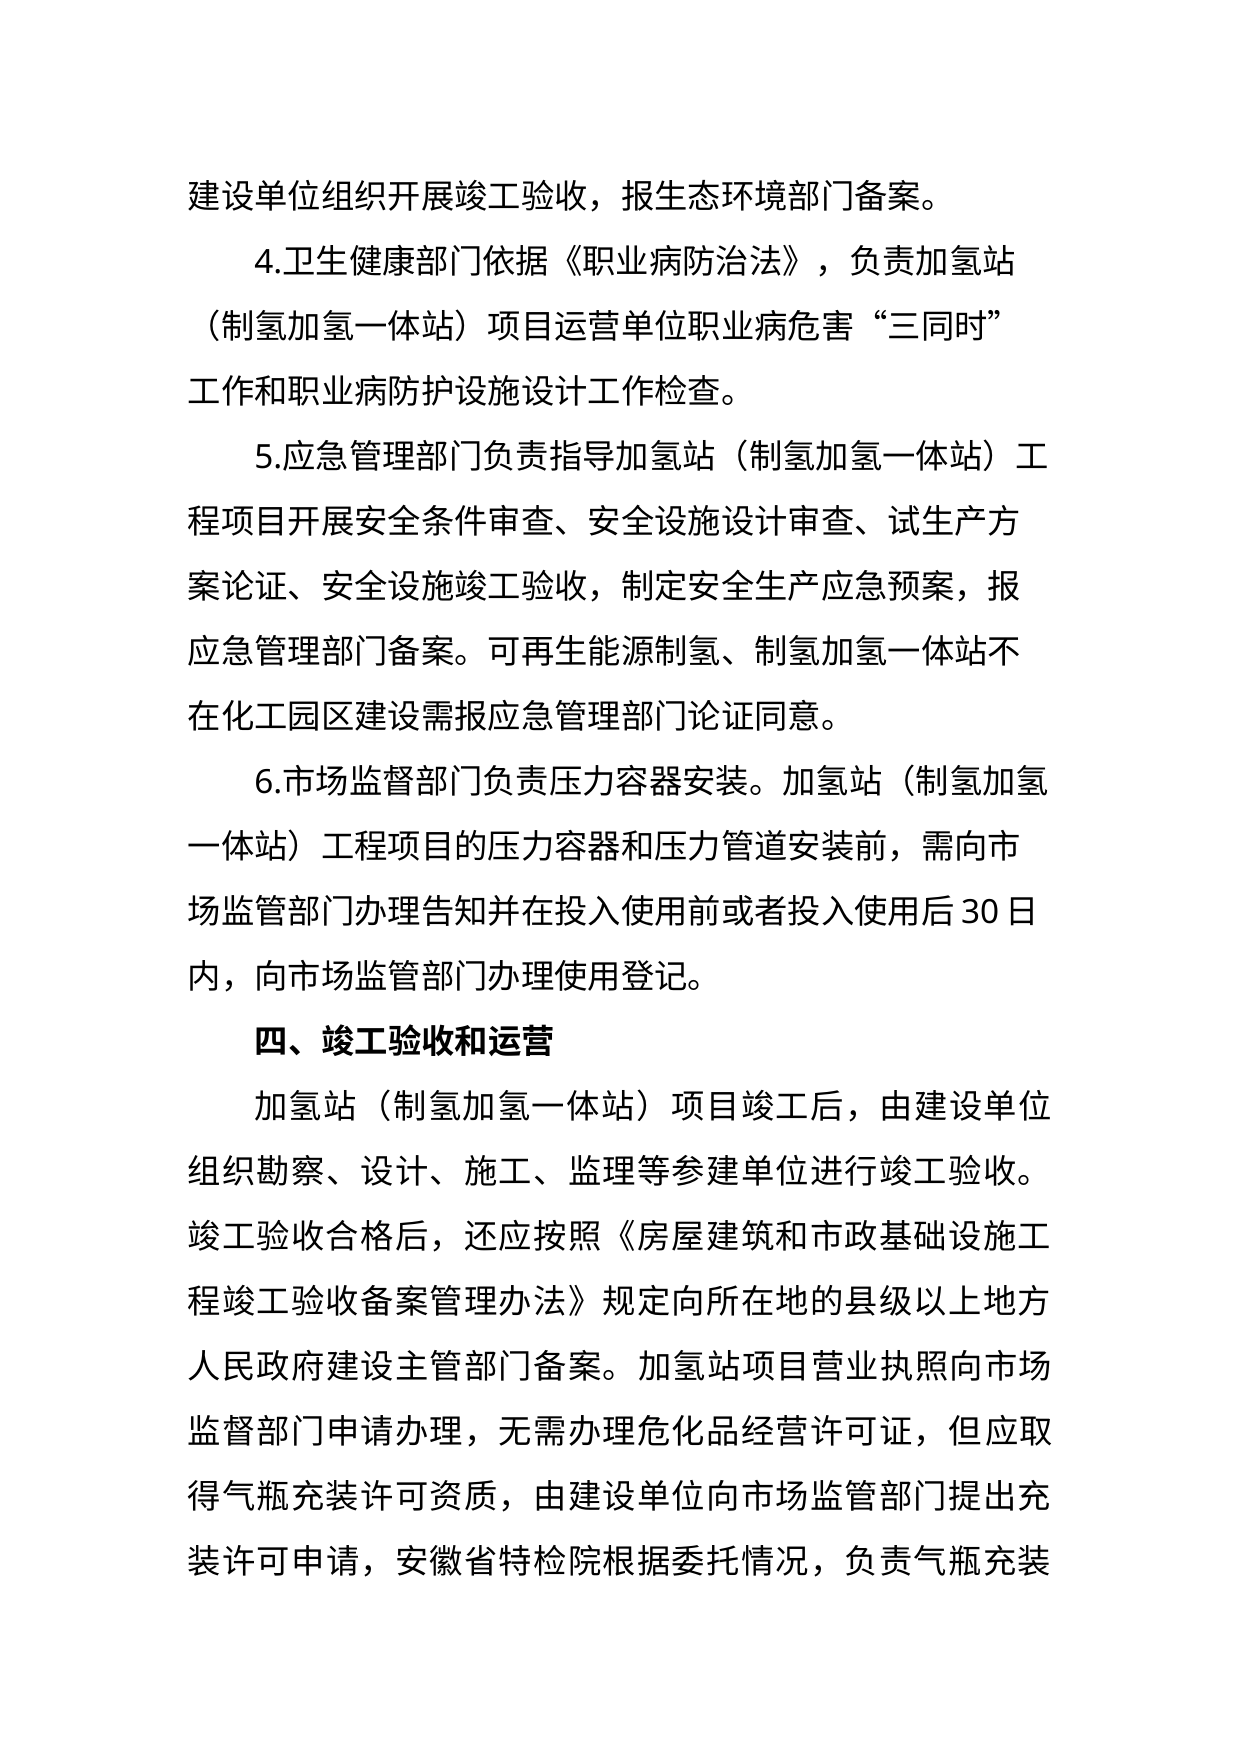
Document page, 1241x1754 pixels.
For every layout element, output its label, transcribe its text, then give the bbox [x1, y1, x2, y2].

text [187, 162, 1053, 227]
text 5.应急管理部门负责指导加氢站（制氢加氢一体站）工程项目开展安全条件审查、安全设施设计审查、试生产方案论证、安全设施竣工验收，制定安全生产应急预案，报应急管理部门备案。可再生能源制氢、制氢加氢一体站不在化工园区建设需报应急管理部门论证同意。 [187, 422, 1053, 747]
text 6.市场监督部门负责压力容器安装。加氢站（制氢加氢一体站）工程项目的压力容器和压力管道安装前，需向市场监管部门办理告知并在投入使用前或者投入使用后30日内，向市场监管部门办理使用登记。 [187, 747, 1053, 1007]
text 四、竣工验收和运营 [187, 1007, 1053, 1072]
text 4.卫生健康部门依据《职业病防治法》，负责加氢站（制氢加氢一体站）项目运营单位职业病危害“三同时”工作和职业病防护设施设计工作检查。 [187, 227, 1053, 422]
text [187, 1072, 1053, 1592]
